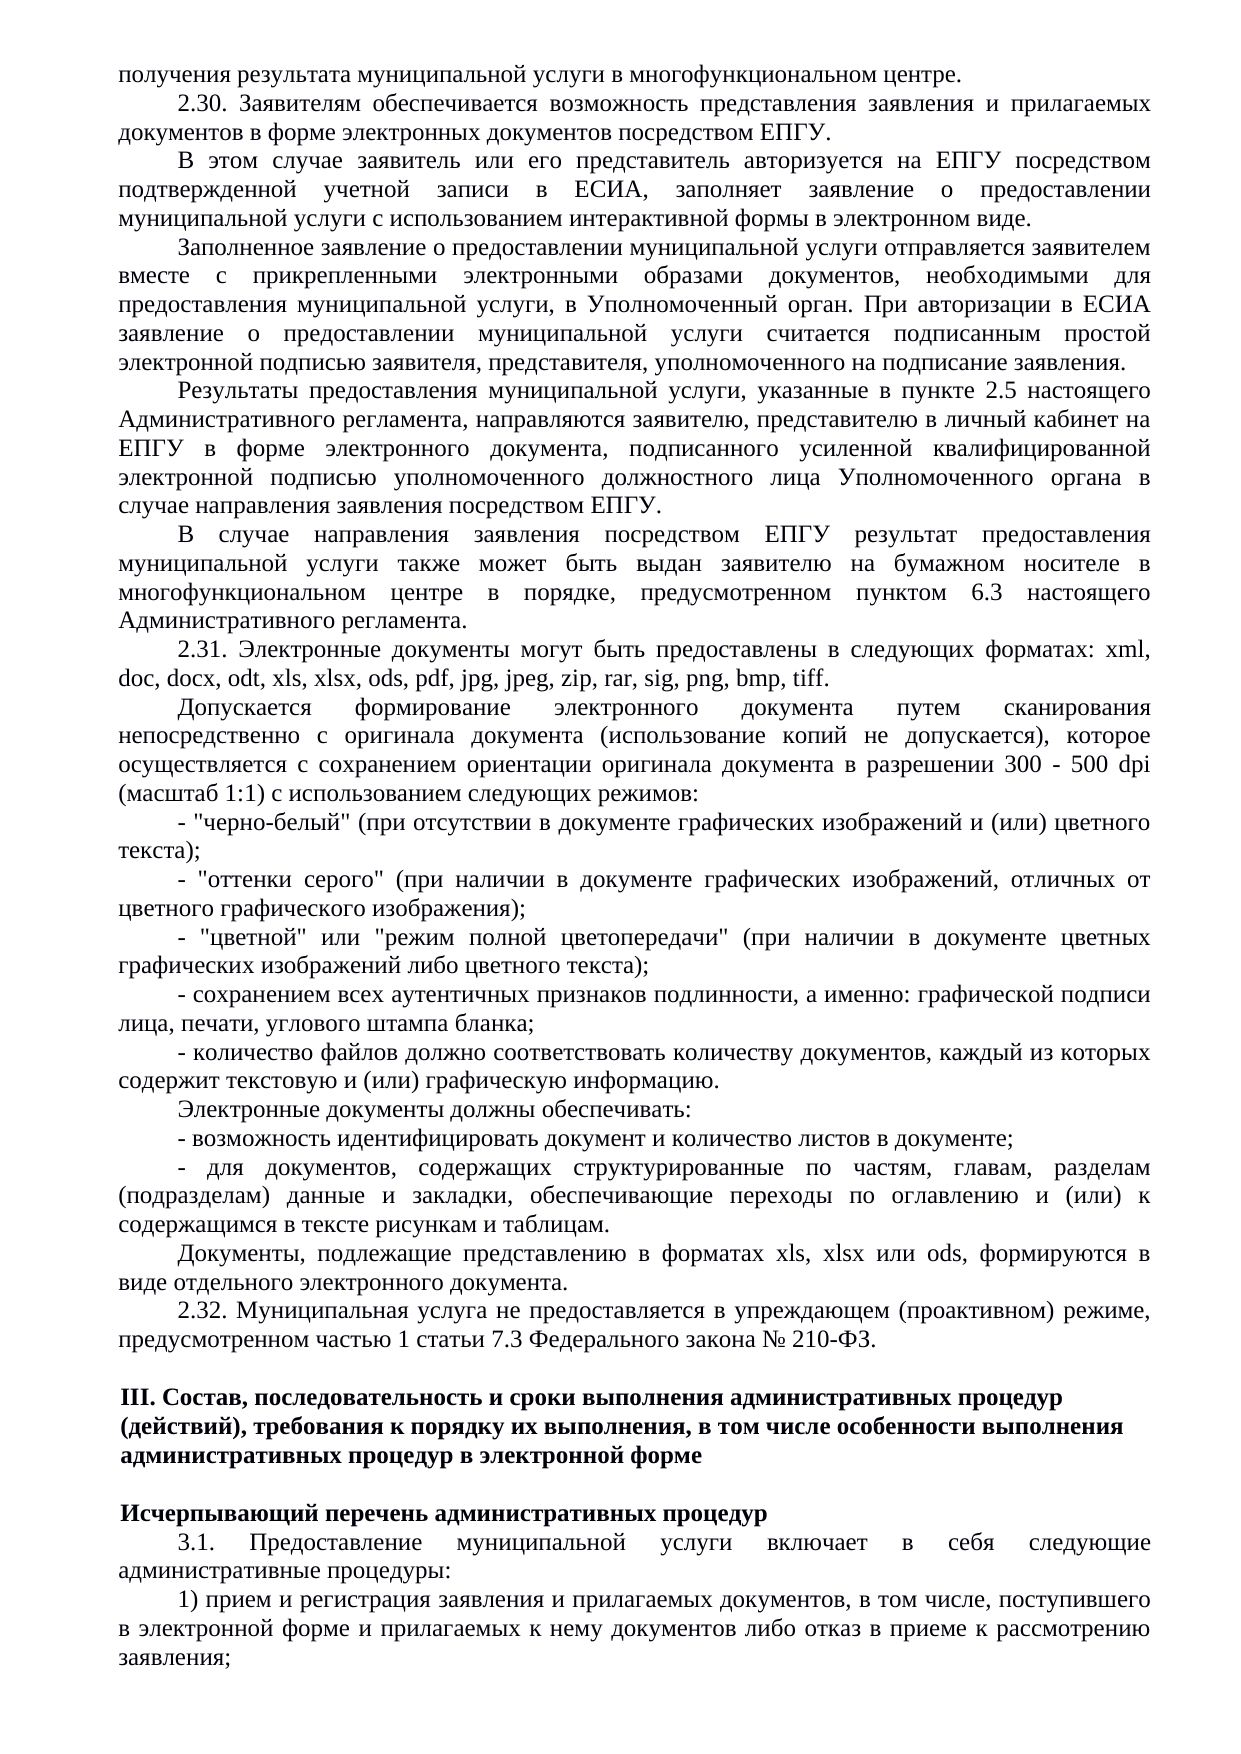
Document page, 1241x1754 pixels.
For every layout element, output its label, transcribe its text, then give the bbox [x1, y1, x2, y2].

text - "цветной" или "режим полной цветопередачи" (при наличии в документе цветных графических изображений либо цветного текста); [118, 922, 1152, 979]
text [118, 59, 1152, 88]
text III. Состав, последовательность и сроки выполнения административных процедур (действий), требования к порядку их выполнения, в том числе особенности выполнения административных процедур в электронной форме [120, 1382, 1152, 1468]
text - "черно-белый" (при отсутствии в документе графических изображений и (или) цветного текста); [118, 807, 1152, 864]
text Документы, подлежащие представлению в форматах xls, xlsx или ods, формируются в виде отдельного электронного документа. [118, 1238, 1152, 1295]
text - для документов, содержащих структурированные по частям, главам, разделам (подразделам) данные и закладки, обеспечивающие переходы по оглавлению и (или) к содержащимся в тексте рисункам и таблицам. [118, 1152, 1152, 1238]
text В этом случае заявитель или его представитель авторизуется на ЕПГУ посредством подтвержденной учетной записи в ЕСИА, заполняет заявление о предоставлении муниципальной услуги с использованием интерактивной формы в электронном виде. [118, 145, 1152, 232]
text - возможность идентифицировать документ и количество листов в документе; [118, 1123, 1152, 1152]
text Результаты предоставления муниципальной услуги, указанные в пункте 2.5 настоящего Административного регламента, направляются заявителю, представителю в личный кабинет на ЕПГУ в форме электронного документа, подписанного усиленной квалифицированной электронной подписью уполномоченного должностного лица Уполномоченного органа в случае направления заявления посредством ЕПГУ. [118, 375, 1152, 519]
text - "оттенки серого" (при наличии в документе графических изображений, отличных от цветного графического изображения); [118, 864, 1152, 922]
text 3.1. Предоставление муниципальной услуги включает в себя следующие административные процедуры: [118, 1527, 1152, 1584]
text Заполненное заявление о предоставлении муниципальной услуги отправляется заявителем вместе с прикрепленными электронными образами документов, необходимыми для предоставления муниципальной услуги, в Уполномоченный орган. При авторизации в ЕСИА заявление о предоставлении муниципальной услуги считается подписанным простой электронной подписью заявителя, представителя, уполномоченного на подписание заявления. [118, 232, 1152, 375]
text 2.30. Заявителям обеспечивается возможность представления заявления и прилагаемых документов в форме электронных документов посредством ЕПГУ. [118, 88, 1152, 145]
text Допускается формирование электронного документа путем сканирования непосредственно с оригинала документа (использование копий не допускается), которое осуществляется с сохранением ориентации оригинала документа в разрешении 300 - 500 dpi (масштаб 1:1) с использованием следующих режимов: [118, 692, 1152, 807]
text - сохранением всех аутентичных признаков подлинности, а именно: графической подписи лица, печати, углового штампа бланка; [118, 979, 1152, 1037]
text Исчерпывающий перечень административных процедур [120, 1498, 1152, 1527]
text - количество файлов должно соответствовать количеству документов, каждый из которых содержит текстовую и (или) графическую информацию. [118, 1037, 1152, 1094]
text 2.32. Муниципальная услуга не предоставляется в упреждающем (проактивном) режиме, предусмотренном частью 1 статьи 7.3 Федерального закона № 210-ФЗ. [118, 1295, 1152, 1353]
text Электронные документы должны обеспечивать: [118, 1094, 1152, 1123]
text 1) прием и регистрация заявления и прилагаемых документов, в том числе, поступившего в электронной форме и прилагаемых к нему документов либо отказ в приеме к рассмотрению заявления; [118, 1584, 1152, 1670]
text 2.31. Электронные документы могут быть предоставлены в следующих форматах: xml, doc, docx, odt, xls, xlsx, ods, pdf, jpg, jpeg, zip, rar, sig, png, bmp, tiff. [118, 634, 1152, 692]
text В случае направления заявления посредством ЕПГУ результат предоставления муниципальной услуги также может быть выдан заявителю на бумажном носителе в многофункциональном центре в порядке, предусмотренном пунктом 6.3 настоящего Административного регламента. [118, 519, 1152, 634]
